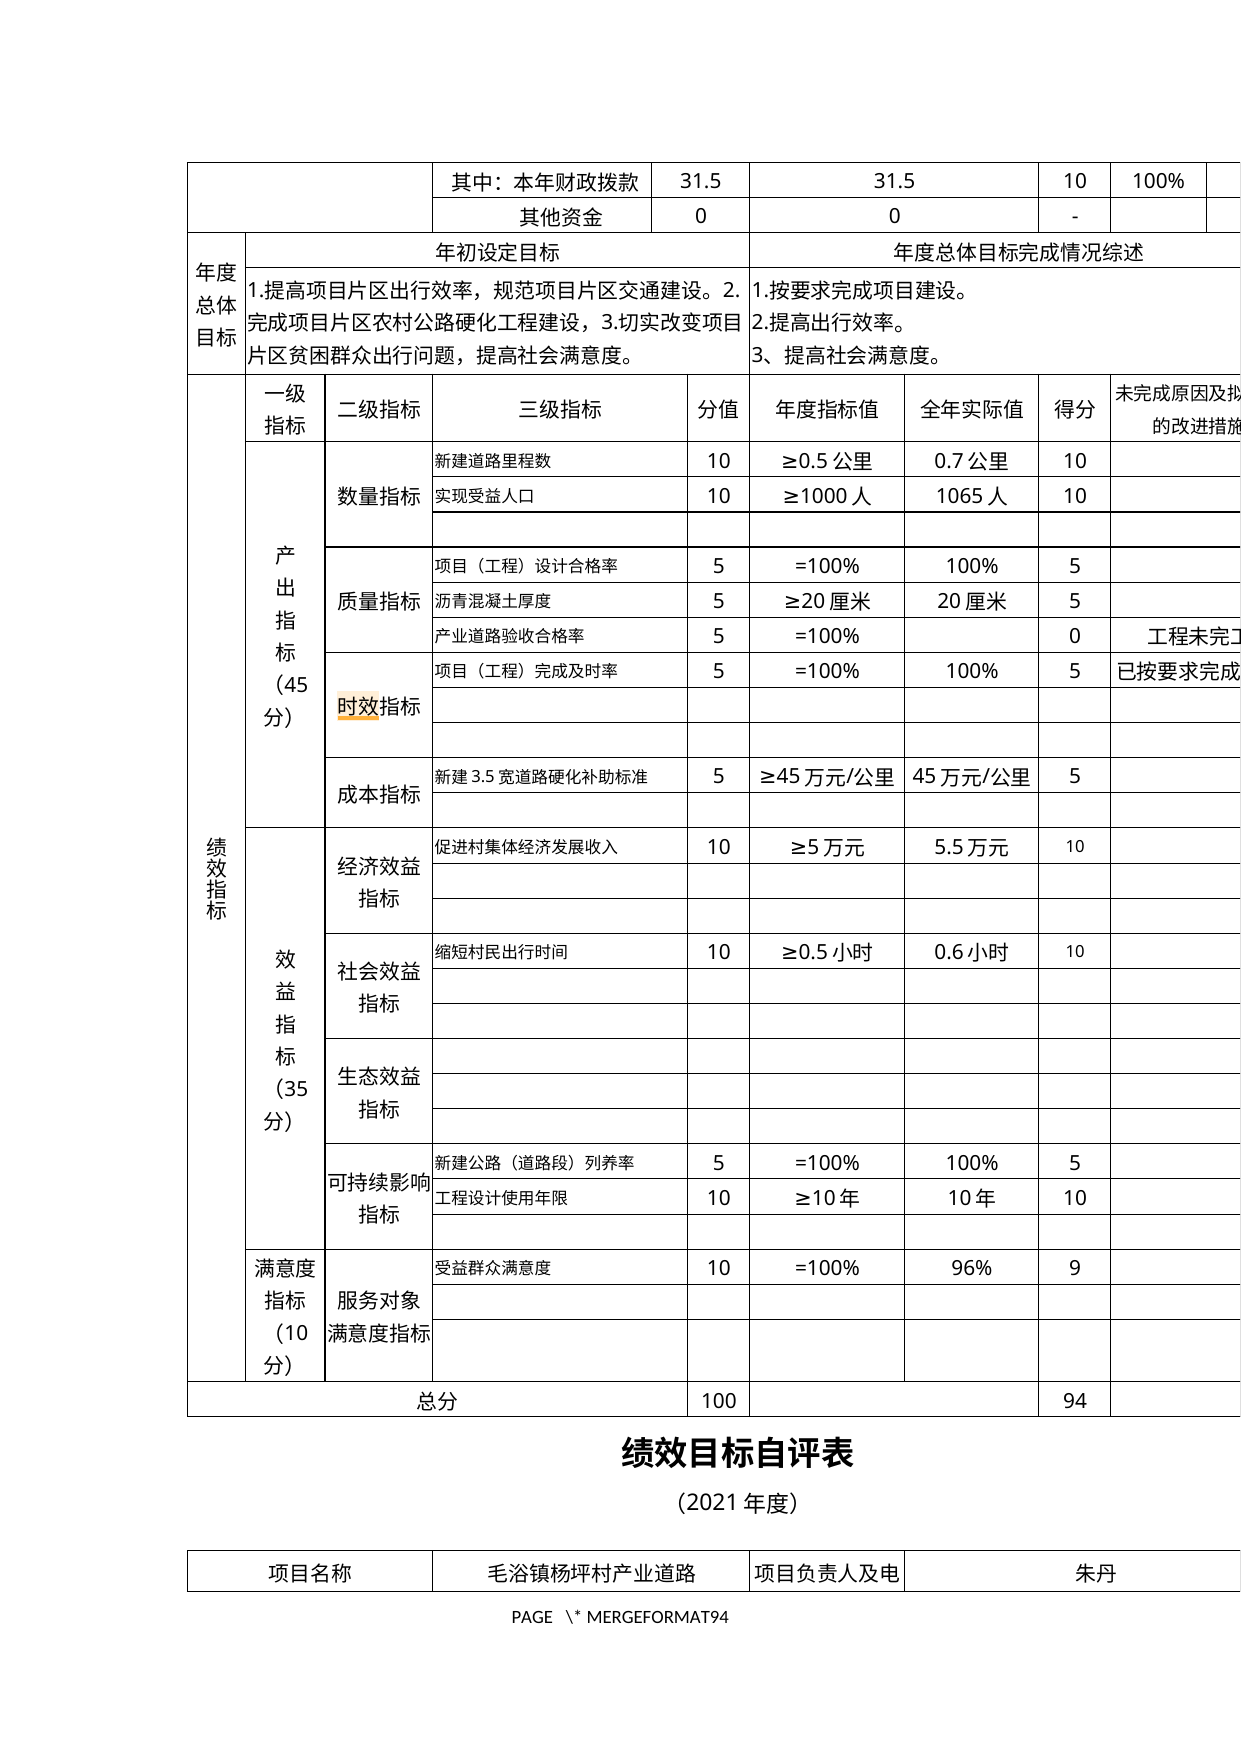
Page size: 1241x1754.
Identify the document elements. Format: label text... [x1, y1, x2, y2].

table_cell [1039, 1215, 1110, 1248]
table_cell 96% [905, 1250, 1038, 1284]
table_cell [1111, 1039, 1240, 1073]
table_cell 10 [688, 828, 749, 862]
table_cell [433, 723, 687, 757]
table_cell 缩短村民出行时间 [433, 934, 687, 968]
table_cell [750, 1215, 904, 1248]
table_cell [1111, 1179, 1240, 1213]
table_cell [688, 1320, 749, 1381]
table_cell [1111, 758, 1240, 792]
table_cell 100 [688, 1382, 749, 1416]
table_cell 20厘米 [905, 583, 1038, 617]
table_cell [1039, 899, 1110, 933]
table_cell 1.提高项目片区出行效率，规范项目片区交通建设。2.完成项目片区农村公路硬化工程建设，3.切实改变项目片区贫困群众出行问题，提高社会满意度。 [246, 268, 749, 373]
table_cell 10 [1039, 828, 1110, 862]
table_cell 100% [905, 653, 1038, 687]
table_cell [433, 513, 687, 546]
table_cell [433, 1074, 687, 1108]
table_cell 其中：本年财政拨款 [433, 163, 651, 197]
table_cell 得分 [1039, 375, 1110, 441]
table_cell 5.5万元 [905, 828, 1038, 862]
table_cell 5 [688, 1144, 749, 1178]
table_cell [1039, 1320, 1110, 1381]
table_cell [750, 513, 904, 546]
table_cell 促进村集体经济发展收入 [433, 828, 687, 862]
table_cell [1039, 969, 1110, 1003]
table_cell 5 [1039, 548, 1110, 582]
table_cell [750, 899, 904, 933]
table_cell [688, 1285, 749, 1319]
table_cell [1111, 934, 1240, 968]
table_cell [750, 1285, 904, 1319]
table_cell [433, 1215, 687, 1248]
table_cell [688, 1004, 749, 1038]
table_cell [1111, 198, 1206, 232]
table_cell 服务对象 满意度指标 [326, 1250, 432, 1381]
table_cell [1111, 793, 1240, 827]
table_cell [905, 688, 1038, 722]
table_cell 0 [750, 198, 1038, 232]
table_cell 生态效益 指标 [326, 1039, 432, 1143]
table_cell 10 [1039, 442, 1110, 476]
table_cell [905, 1215, 1038, 1248]
table_cell [1039, 864, 1110, 897]
table_cell =100% [750, 653, 904, 687]
table_cell [1111, 1144, 1240, 1178]
table_cell ≥0.5公里 [750, 442, 904, 476]
table_cell 项目名称 [188, 1551, 432, 1591]
table_cell [1111, 1250, 1240, 1284]
table_cell [433, 793, 687, 827]
table_cell =100% [750, 1250, 904, 1284]
table_cell ≥0.5小时 [750, 934, 904, 968]
table_cell 实现受益人口 [433, 477, 687, 511]
table_cell [1039, 1109, 1110, 1143]
table_cell ≥10年 [750, 1179, 904, 1213]
table_cell 10 [1039, 1179, 1110, 1213]
table_cell 绩效指标 [188, 375, 245, 1381]
table_cell 满意度指标 （10分） [246, 1250, 324, 1381]
table_cell 成本指标 [326, 758, 432, 827]
table_cell [905, 618, 1038, 652]
table_cell [688, 864, 749, 897]
table_cell [433, 969, 687, 1003]
table_cell [905, 1004, 1038, 1038]
table_cell 工程未完工 [1111, 618, 1240, 652]
table_cell [750, 1074, 904, 1108]
table_cell [688, 1215, 749, 1248]
table_cell [905, 969, 1038, 1003]
table_cell [1111, 442, 1240, 476]
table_cell [1039, 1039, 1110, 1073]
table_cell 新建道路里程数 [433, 442, 687, 476]
table_cell ≥20厘米 [750, 583, 904, 617]
table_cell 分值 [688, 375, 749, 441]
table_cell 10 [688, 477, 749, 511]
table_cell 5 [1039, 758, 1110, 792]
table_cell 10 [1039, 163, 1110, 197]
table_cell [1039, 1074, 1110, 1108]
table_cell 年度总体目标完成情况综述 [750, 233, 1240, 267]
table_cell 可持续影响指标 [326, 1144, 432, 1248]
table_cell 沥青混凝土厚度 [433, 583, 687, 617]
table_cell [1111, 1074, 1240, 1108]
table_cell 5 [1039, 1144, 1110, 1178]
table_cell 新建3.5宽道路硬化补助标准 [433, 758, 687, 792]
table_cell [750, 1320, 904, 1381]
table_cell [750, 793, 904, 827]
table_cell [1039, 723, 1110, 757]
table_cell 0.7公里 [905, 442, 1038, 476]
table_cell [1039, 688, 1110, 722]
table_cell [1039, 1004, 1110, 1038]
table_cell =100% [750, 548, 904, 582]
table_cell 5 [688, 758, 749, 792]
table_cell ≥5万元 [750, 828, 904, 862]
table_cell 31.5 [652, 163, 749, 197]
table_cell [1111, 828, 1240, 862]
table_cell 10年 [905, 1179, 1038, 1213]
table_cell 已按要求完成进度 [1111, 653, 1240, 687]
table_cell [750, 864, 904, 897]
table_cell [750, 1004, 904, 1038]
table_cell 年初设定目标 [246, 233, 749, 267]
table_cell [433, 899, 687, 933]
table_cell 5 [688, 653, 749, 687]
table_cell [750, 969, 904, 1003]
table_cell 时效指标 [326, 653, 432, 757]
table_cell 100% [905, 548, 1038, 582]
table_cell [1111, 688, 1240, 722]
table_cell [433, 688, 687, 722]
table_cell 1065人 [905, 477, 1038, 511]
table_cell [905, 1109, 1038, 1143]
table_cell 新建公路（道路段）列养率 [433, 1144, 687, 1178]
table_cell [1111, 1285, 1240, 1319]
table_cell 朱丹 [905, 1551, 1240, 1591]
table_cell 未完成原因及拟采取的改进措施 [1111, 375, 1240, 441]
table_cell [1039, 793, 1110, 827]
table_cell 0.6小时 [905, 934, 1038, 968]
table_cell [1111, 1215, 1240, 1248]
table_cell [1111, 723, 1240, 757]
table_cell [750, 1382, 1038, 1416]
table_cell [750, 1109, 904, 1143]
table_cell [1111, 513, 1240, 546]
table_cell [905, 864, 1038, 897]
table_cell 工程设计使用年限 [433, 1179, 687, 1213]
table_cell 5 [688, 548, 749, 582]
table_cell [905, 1074, 1038, 1108]
table_cell [750, 688, 904, 722]
table_cell [433, 1320, 687, 1381]
table_cell 5 [688, 618, 749, 652]
table_cell 三级指标 [433, 375, 687, 441]
table_cell 94 [1039, 1382, 1110, 1416]
table_cell 总分 [188, 1382, 687, 1416]
table_cell [905, 1039, 1038, 1073]
table_cell [905, 723, 1038, 757]
table_cell - [1207, 163, 1240, 197]
table_cell [1111, 899, 1240, 933]
table_cell =100% [750, 1144, 904, 1178]
table_cell 5 [1039, 653, 1110, 687]
table_cell 毛浴镇杨坪村产业道路 [433, 1551, 749, 1591]
table_cell [1111, 864, 1240, 897]
table_cell 产业道路验收合格率 [433, 618, 687, 652]
table_cell 100% [1111, 163, 1206, 197]
table_cell 经济效益 指标 [326, 828, 432, 933]
table_cell 一级 指标 [246, 375, 324, 441]
table_cell 0 [1039, 618, 1110, 652]
table_cell - [1039, 198, 1110, 232]
table_cell 10 [688, 1179, 749, 1213]
table_cell [688, 1109, 749, 1143]
table_cell 绩效目标自评表 [188, 1417, 1240, 1484]
table_cell [1039, 1285, 1110, 1319]
table_cell 年度总体目标 [188, 233, 245, 373]
table_cell 效 益 指 标 （35分） [246, 828, 324, 1248]
table_cell 5 [688, 583, 749, 617]
table_cell 受益群众满意度 [433, 1250, 687, 1284]
table_cell [688, 723, 749, 757]
table_cell [433, 864, 687, 897]
table_cell 0 [652, 198, 749, 232]
table_cell 10 [688, 442, 749, 476]
table_cell 9 [1039, 1250, 1110, 1284]
table_cell 项目（工程）设计合格率 [433, 548, 687, 582]
table_cell 10 [688, 934, 749, 968]
table_cell [1111, 548, 1240, 582]
table_cell 全年实际值 [905, 375, 1038, 441]
table_cell [750, 1039, 904, 1073]
table_cell 项目（工程）完成及时率 [433, 653, 687, 687]
table_cell 100% [905, 1144, 1038, 1178]
table_cell [688, 969, 749, 1003]
table_cell [1111, 969, 1240, 1003]
table_cell 年度指标值 [750, 375, 904, 441]
table_cell [1111, 477, 1240, 511]
table_cell 5 [1039, 583, 1110, 617]
table_cell [905, 1320, 1038, 1381]
table_cell [688, 1039, 749, 1073]
table_cell [1111, 1382, 1240, 1416]
table_cell ≥45万元/公里 [750, 758, 904, 792]
table_cell [1111, 1004, 1240, 1038]
table_cell [905, 513, 1038, 546]
table_cell 质量指标 [326, 548, 432, 652]
table_cell 社会效益 指标 [326, 934, 432, 1038]
table_cell [1111, 583, 1240, 617]
table_cell [905, 793, 1038, 827]
table_cell 1.按要求完成项目建设。 2.提高出行效率。 3、提高社会满意度。 [750, 268, 1240, 373]
table_cell 10 [688, 1250, 749, 1284]
table_cell 产 出 指 标 （45分） [246, 442, 324, 827]
table_cell [433, 1285, 687, 1319]
table_cell [1111, 1109, 1240, 1143]
table_cell 45万元/公里 [905, 758, 1038, 792]
table_cell [1039, 513, 1110, 546]
table_cell - [1207, 198, 1240, 232]
table_cell 二级指标 [326, 375, 432, 441]
table_cell 31.5 [750, 163, 1038, 197]
table_cell [433, 1039, 687, 1073]
table_cell ≥1000人 [750, 477, 904, 511]
table_cell [688, 899, 749, 933]
table_cell [1111, 1320, 1240, 1381]
table_cell =100% [750, 618, 904, 652]
table_cell [688, 513, 749, 546]
table_cell [688, 1074, 749, 1108]
table_cell 数量指标 [326, 442, 432, 546]
table_cell [905, 1285, 1038, 1319]
table_cell 其他资金 [433, 198, 651, 232]
table_cell [688, 688, 749, 722]
table_cell 10 [1039, 934, 1110, 968]
table_cell 项目负责人及电话 [750, 1551, 904, 1591]
table_cell [688, 793, 749, 827]
table_cell [433, 1004, 687, 1038]
table_cell 10 [1039, 477, 1110, 511]
table_cell [750, 723, 904, 757]
table_cell （2021年度） [188, 1484, 1240, 1550]
table_cell [433, 1109, 687, 1143]
table_cell [905, 899, 1038, 933]
